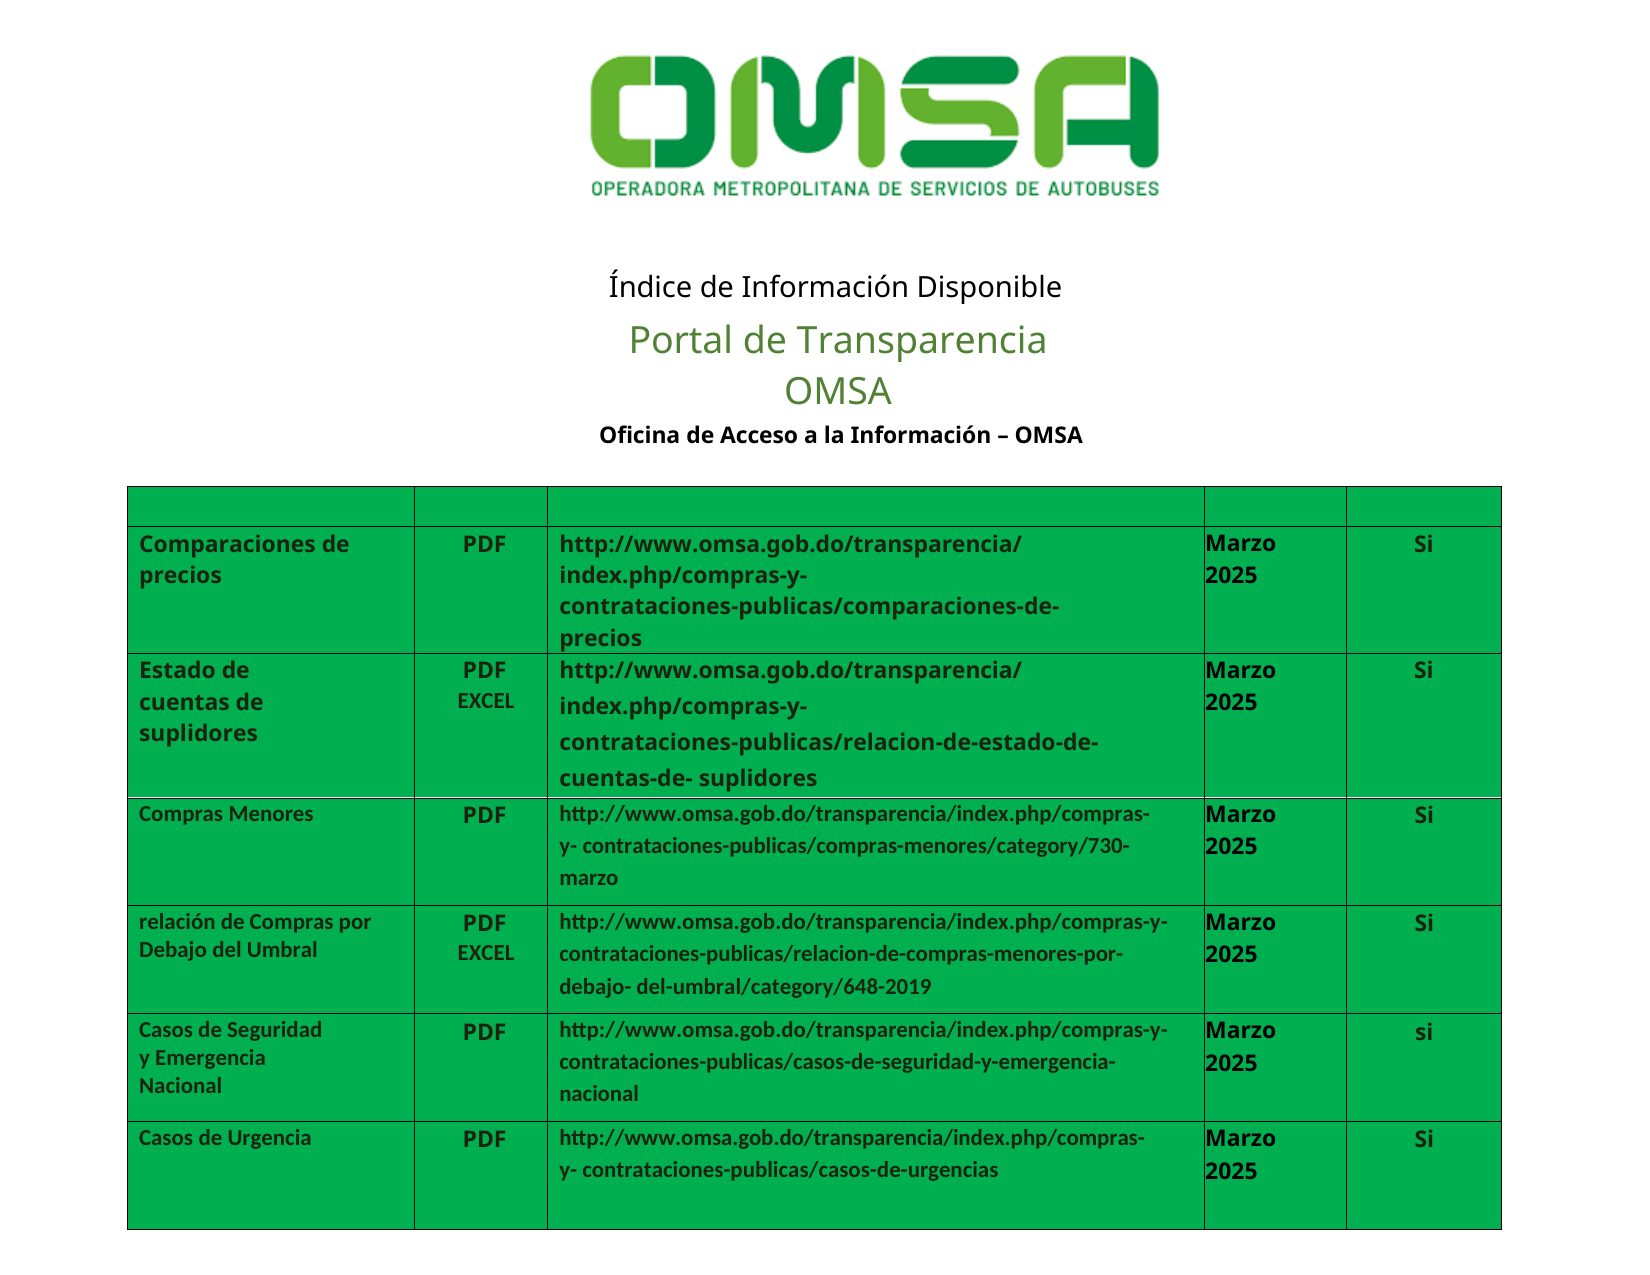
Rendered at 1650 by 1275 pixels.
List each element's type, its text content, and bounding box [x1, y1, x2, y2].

table_cell relación de Compras por Debajo del Umbral [128, 906, 414, 1013]
table_cell PDF EXCEL [415, 654, 547, 797]
table_cell PDF [415, 1014, 547, 1121]
table_cell http://www.omsa.gob.do/transparencia/index.php/compras-y- contrataciones-publicas/casos-de-seguridad-y-emergencia-nacional [548, 1014, 1204, 1121]
table_cell Compras Menores [128, 799, 414, 905]
table_cell Marzo 2025 [1205, 654, 1346, 797]
text Oficina de Acceso a la Información – OMSA [585, 419, 1096, 450]
table_cell Marzo 2025 [1205, 1014, 1346, 1121]
table_cell Comparaciones de precios [128, 527, 414, 653]
table_cell Estado de cuentas de suplidores [128, 654, 414, 797]
table_cell Si [1347, 1122, 1501, 1229]
table_header [548, 487, 1204, 526]
table_cell Si [1347, 527, 1501, 653]
table_cell Marzo 2025 [1205, 527, 1346, 653]
table_header [1347, 487, 1501, 526]
table_header [415, 487, 547, 526]
table_cell Marzo 2025 [1205, 1122, 1346, 1229]
table_header [128, 487, 414, 526]
table_header [1205, 487, 1346, 526]
table_cell PDF [415, 1122, 547, 1229]
table_cell PDF EXCEL [415, 906, 547, 1013]
table_cell http://www.omsa.gob.do/transparencia/index.php/compras-y- contrataciones-publicas/casos-de-urgencias [548, 1122, 1204, 1229]
subtitle Portal de Transparencia OMSA [585, 313, 1091, 415]
table_cell Si [1347, 906, 1501, 1013]
table_cell si [1347, 1014, 1501, 1121]
table_cell Si [1347, 799, 1501, 905]
table_cell PDF [415, 799, 547, 905]
text Índice de Información Disponible [585, 266, 1086, 306]
table_cell Casos de Seguridad y Emergencia Nacional [128, 1014, 414, 1121]
table_cell http://www.omsa.gob.do/transparencia/index.php/compras-y- contrataciones-publicas/compras-menores/category/730-marzo [548, 799, 1204, 905]
table_cell PDF [415, 527, 547, 653]
table_cell http://www.omsa.gob.do/transparencia/index.php/compras-y- contrataciones-publicas/relacion-de-compras-menores-por-debajo- del-umbral/category/648-2019 [548, 906, 1204, 1013]
table_cell Casos de Urgencia [128, 1122, 414, 1229]
picture [552, 32, 1198, 224]
table_cell http://www.omsa.gob.do/transparencia/index.php/compras-y- contrataciones-publicas/relacion-de-estado-de-cuentas-de- suplidores [548, 654, 1204, 797]
table_cell Si [1347, 654, 1501, 797]
table_cell Marzo 2025 [1205, 799, 1346, 905]
table_cell http://www.omsa.gob.do/transparencia/index.php/compras-y- contrataciones-publicas/comparaciones-de-precios [548, 527, 1204, 653]
table_cell Marzo 2025 [1205, 906, 1346, 1013]
